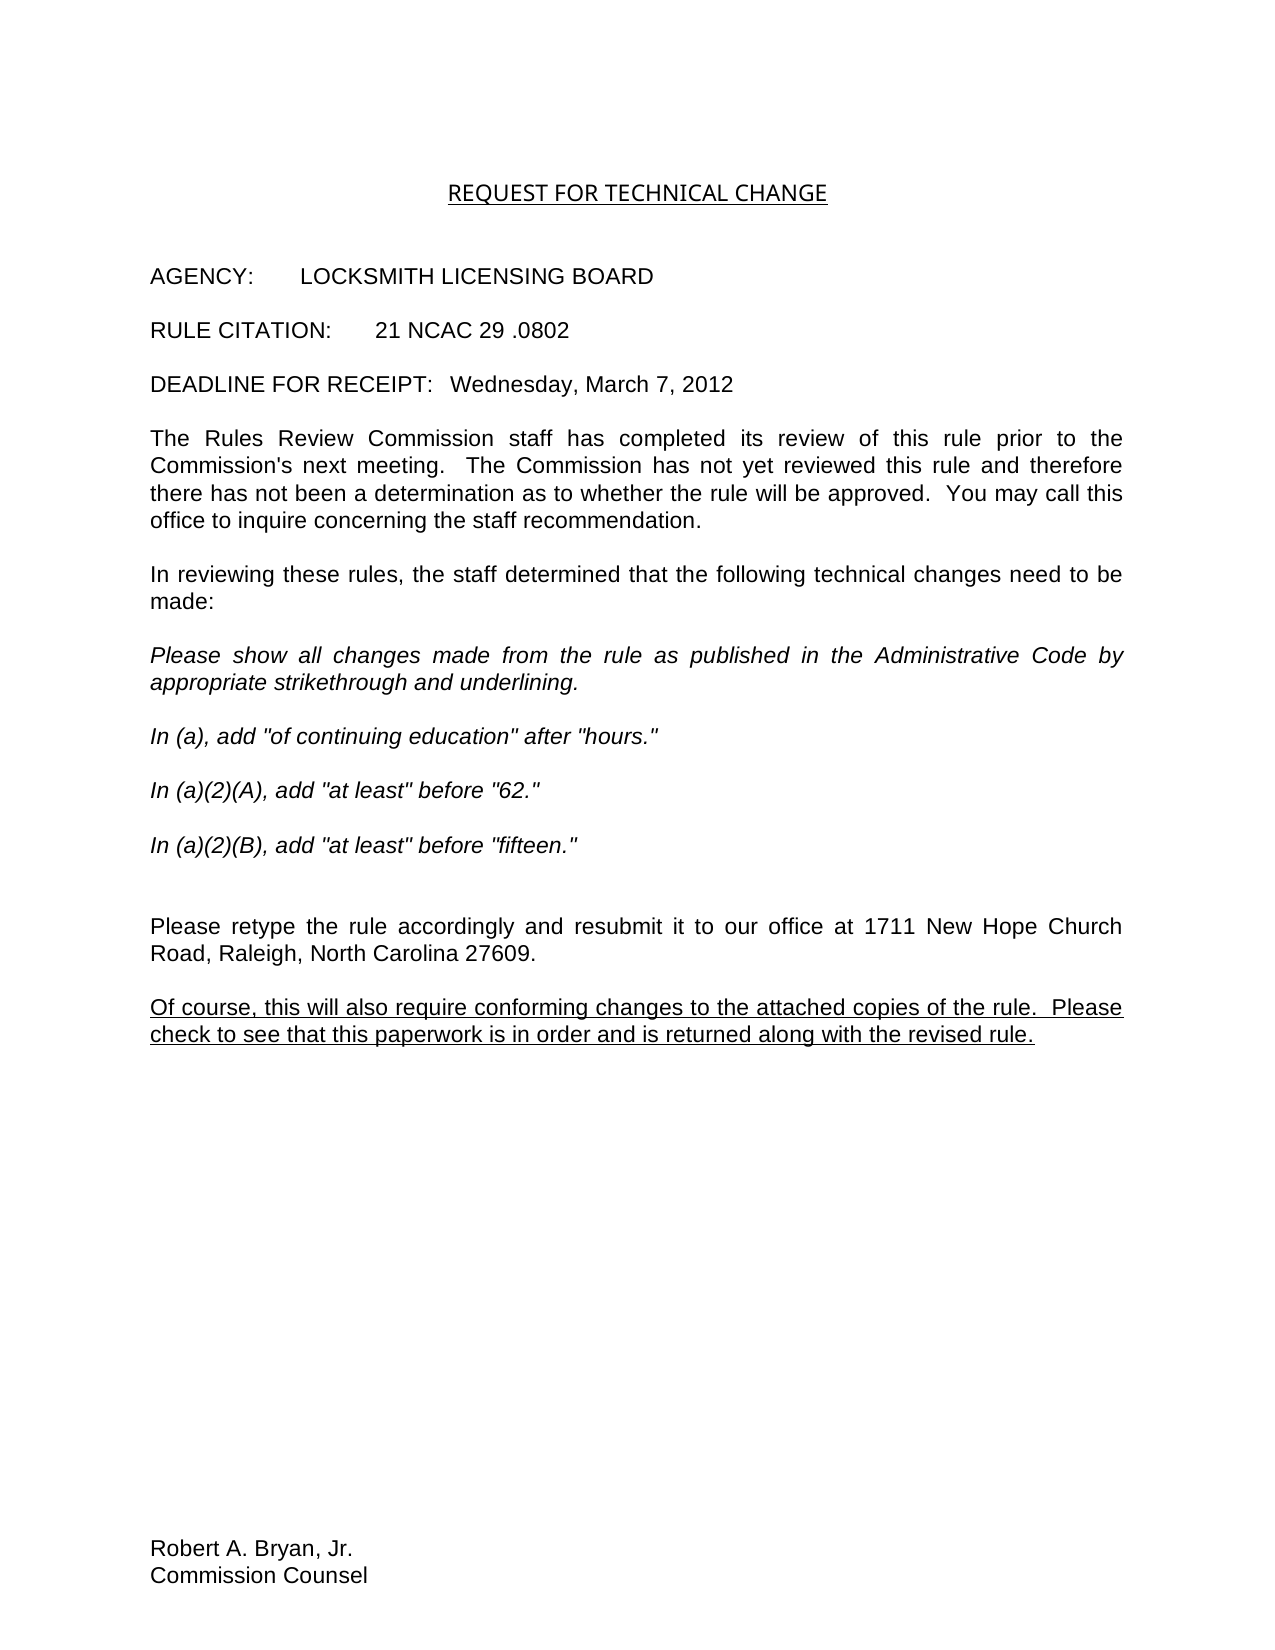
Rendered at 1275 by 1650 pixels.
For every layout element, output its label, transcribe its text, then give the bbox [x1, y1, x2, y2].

title REQUEST FOR TECHNICAL CHANGE [150, 177, 1125, 208]
text The Rules Review Commission staff has completed its review of this rule prior to the Commission's next meeting. The Commission has not yet reviewed this rule and therefore there has not been a determination as to whether the rule will be approved. You may call this office to inquire concerning the staff recommendation. [150, 425, 1125, 533]
text Of course, this will also require conforming changes to the attached copies of the rule. Please check to see that this paperwork is in order and is returned along with the revised rule. [150, 993, 1125, 1048]
text In reviewing these rules, the staff determined that the following technical changes need to be made: [150, 560, 1125, 614]
text In (a)(2)(B), add "at least" before "fifteen." [150, 831, 1125, 858]
text In (a), add "of continuing education" after "hours." [150, 723, 1125, 750]
text Please retype the rule accordingly and resubmit it to our office at 1711 New Hope Church Road, Raleigh, North Carolina 27609. [150, 912, 1125, 966]
text AGENCY: LOCKSMITH LICENSING BOARD [150, 262, 1125, 289]
text RULE CITATION: 21 NCAC 29 .0802 [150, 316, 1125, 343]
text Please show all changes made from the rule as published in the Administrative Code by appropriate strikethrough and underlining. [150, 641, 1125, 696]
text DEADLINE FOR RECEIPT: Wednesday, March 7, 2012 [150, 371, 1125, 398]
text In (a)(2)(A), add "at least" before "62." [150, 777, 1125, 804]
